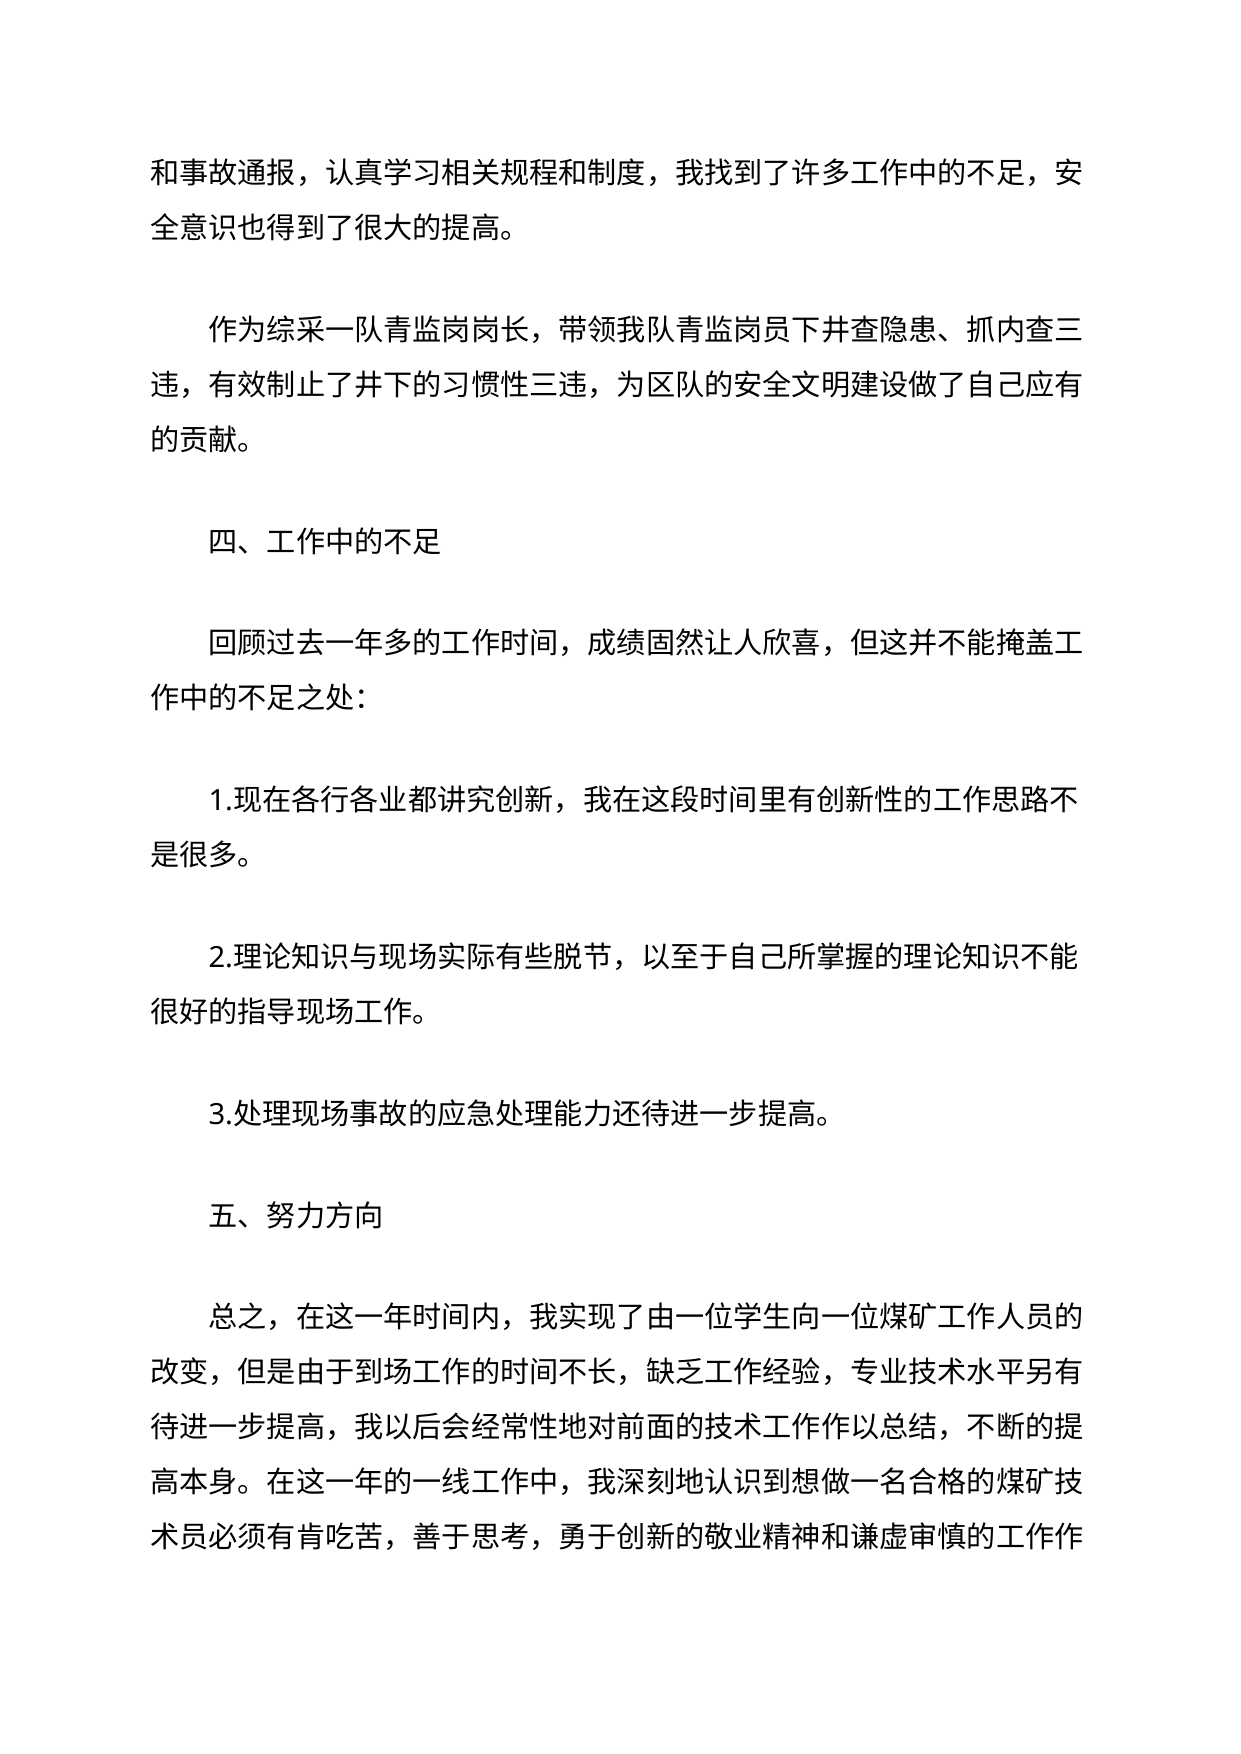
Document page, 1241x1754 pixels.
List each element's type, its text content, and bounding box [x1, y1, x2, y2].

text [150, 150, 1090, 247]
text 作为综采一队青监岗岗长，带领我队青监岗员下井查隐患、抓内查三违，有效制止了井下的习惯性三违，为区队的安全文明建设做了自己应有的贡献。 [150, 307, 1090, 459]
text 3.处理现场事故的应急处理能力还待进一步提高。 [150, 1090, 1090, 1133]
text 1.现在各行各业都讲究创新，我在这段时间里有创新性的工作思路不是很多。 [150, 777, 1090, 874]
text 四、工作中的不足 [150, 518, 1090, 561]
text 五、努力方向 [150, 1192, 1090, 1234]
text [150, 1294, 1090, 1556]
text 2.理论知识与现场实际有些脱节，以至于自己所掌握的理论知识不能很好的指导现场工作。 [150, 933, 1090, 1031]
text 回顾过去一年多的工作时间，成绩固然让人欣喜，但这并不能掩盖工作中的不足之处： [150, 620, 1090, 717]
